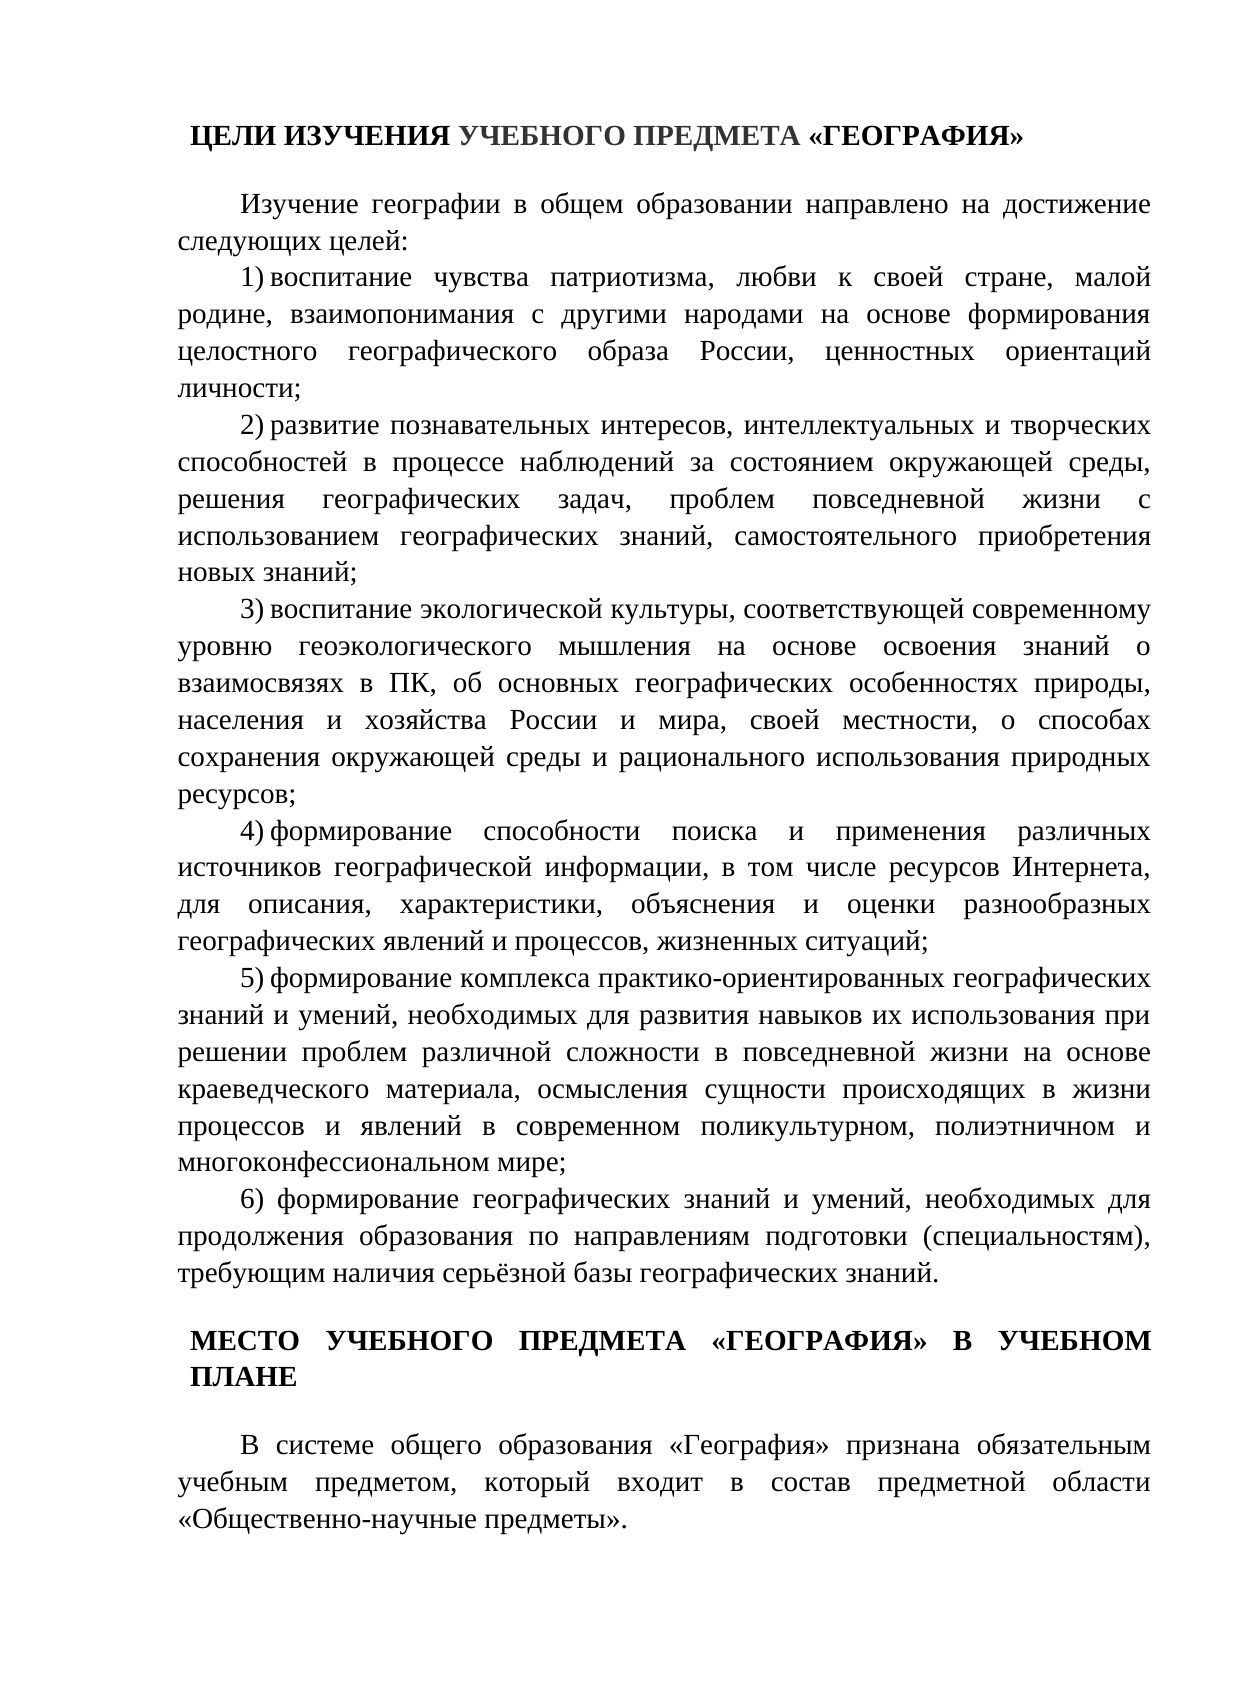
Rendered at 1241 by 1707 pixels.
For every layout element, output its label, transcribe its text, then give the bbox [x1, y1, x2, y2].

text ЦЕЛИ ИЗУЧЕНИЯ УЧЕБНОГО ПРЕДМЕТА «ГЕОГРАФИЯ» [190, 118, 1152, 152]
text 6) формирование географических знаний и умений, необходимых для продолжения образования по направлениям подготовки (специальностям), требующим наличия серьёзной базы географических знаний. [177, 1181, 1152, 1289]
text МЕСТО УЧЕБНОГО ПРЕДМЕТА «ГЕОГРАФИЯ» В УЧЕБНОМ ПЛАНЕ [190, 1323, 1152, 1393]
text 2) развитие познавательных интересов, интеллектуальных и творческих способностей в процессе наблюдений за состоянием окружающей среды, решения географических задач, проблем повседневной жизни с использованием географических знаний, самостоятельного приобретения новых знаний; [177, 407, 1152, 588]
text 5) формирование комплекса практико-ориентированных географических знаний и умений, необходимых для развития навыков их использования при решении проблем различной сложности в повседневной жизни на основе краеведческого материала, осмысления сущности происходящих в жизни процессов и явлений в современном поликультурном, полиэтничном и многоконфессиональном мире; [177, 960, 1152, 1178]
text 1) воспитание чувства патриотизма, любви к своей стране, малой родине, взаимопонимания с другими народами на основе формирования целостного географического образа России, ценностных ориентаций личности; [177, 259, 1152, 404]
text Изучение географии в общем образовании направлено на достижение следующих целей: [177, 186, 1152, 256]
text В системе общего образования «География» признана обязательным учебным предметом, который входит в состав предметной области «Общественно-научные предметы». [177, 1427, 1152, 1534]
text 3) воспитание экологической культуры, соответствующей современному уровню геоэкологического мышления на основе освоения знаний о взаимосвязях в ПК, об основных географических особенностях природы, населения и хозяйства России и мира, своей местности, о способах сохранения окружающей среды и рационального использования природных ресурсов; [177, 591, 1152, 809]
text 4) формирование способности поиска и применения различных источников географической информации, в том числе ресурсов Интернета, для описания, характеристики, объяснения и оценки разнообразных географических явлений и процессов, жизненных ситуаций; [177, 813, 1152, 957]
